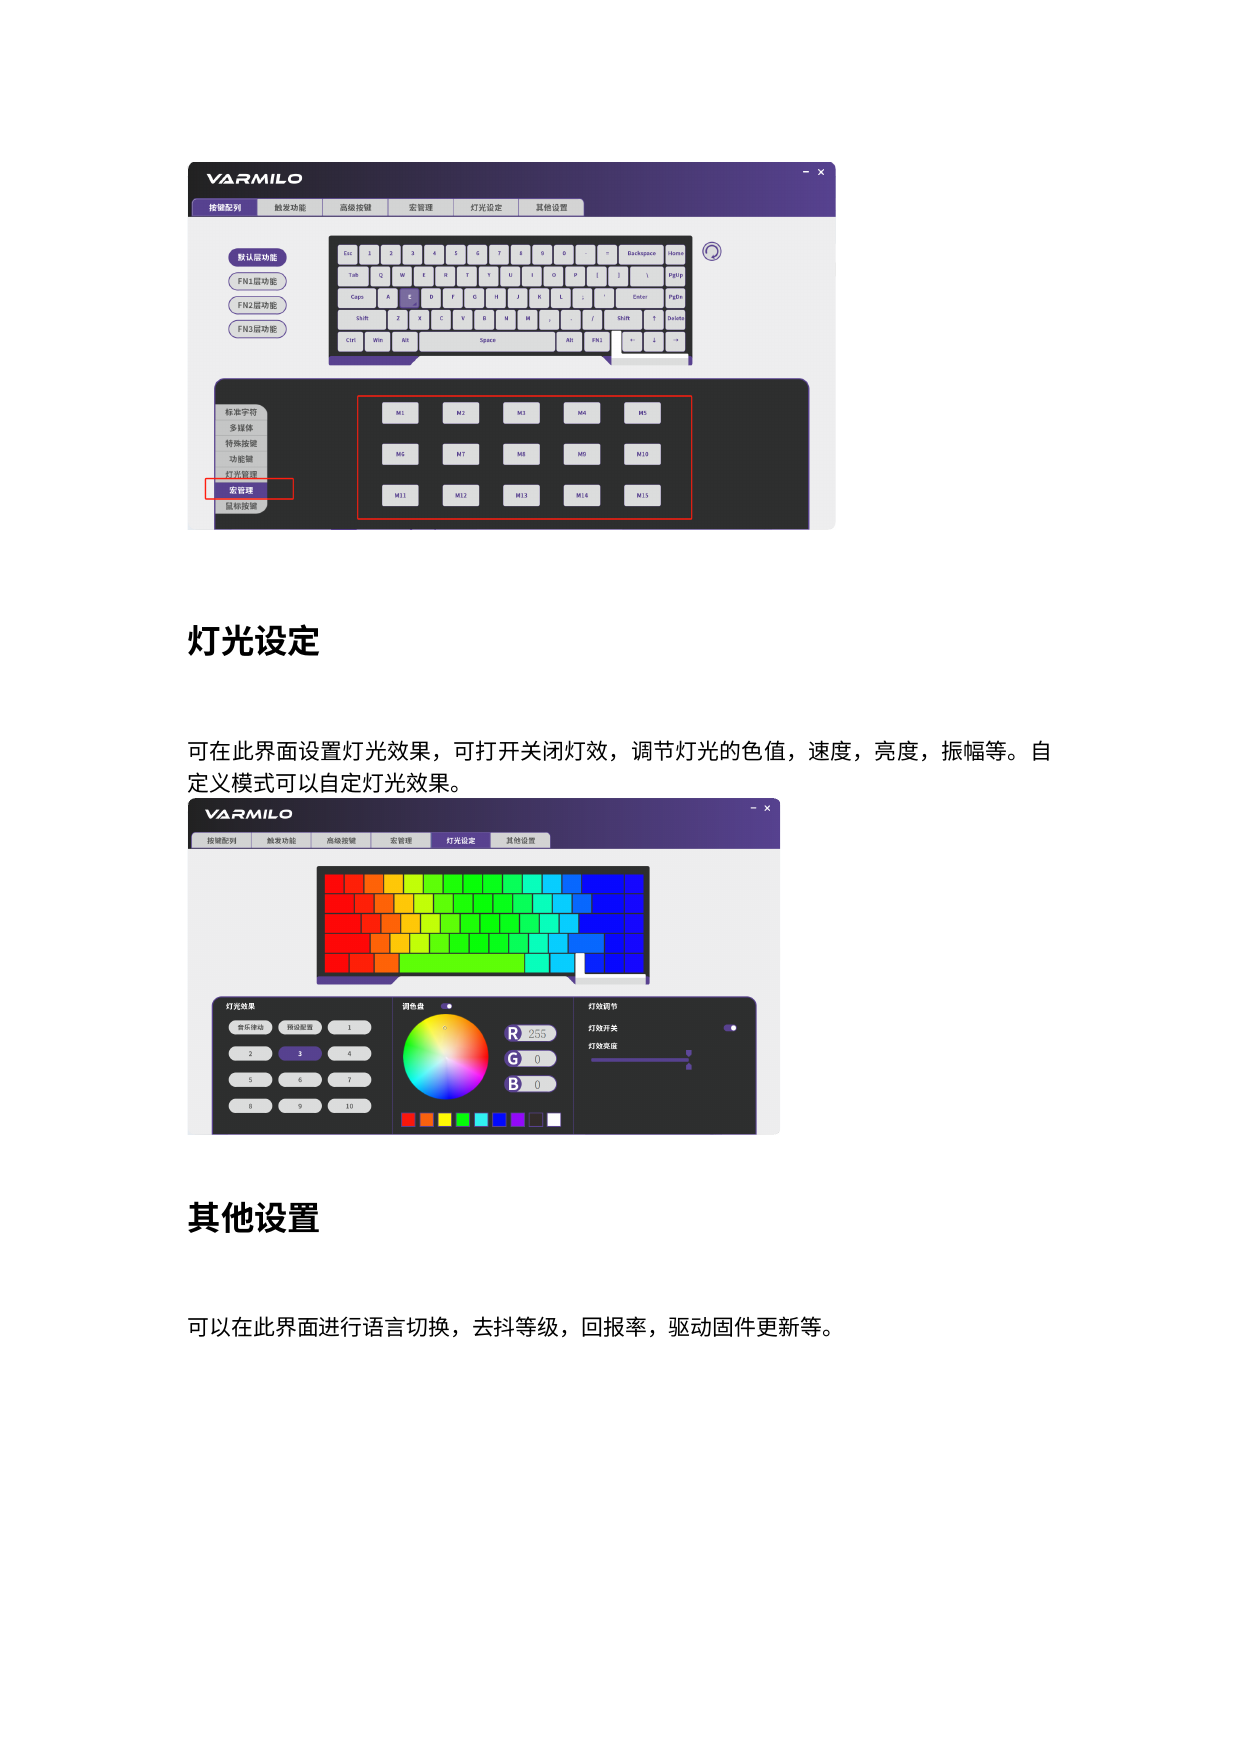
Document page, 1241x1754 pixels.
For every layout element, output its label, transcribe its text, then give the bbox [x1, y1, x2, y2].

picture [187, 162, 836, 530]
text 可以在此界面进行语言切换，去抖等级，回报率，驱动固件更新等。 [187, 1310, 1053, 1342]
subtitle 灯光设定 [187, 607, 1053, 672]
picture [187, 798, 781, 1135]
subtitle 其他设置 [187, 1183, 1053, 1248]
list 可在此界面设置灯光效果，可打开关闭灯效，调节灯光的色值，速度，亮度，振幅等。自定义模式可以自定灯光效果。 [187, 733, 1053, 798]
